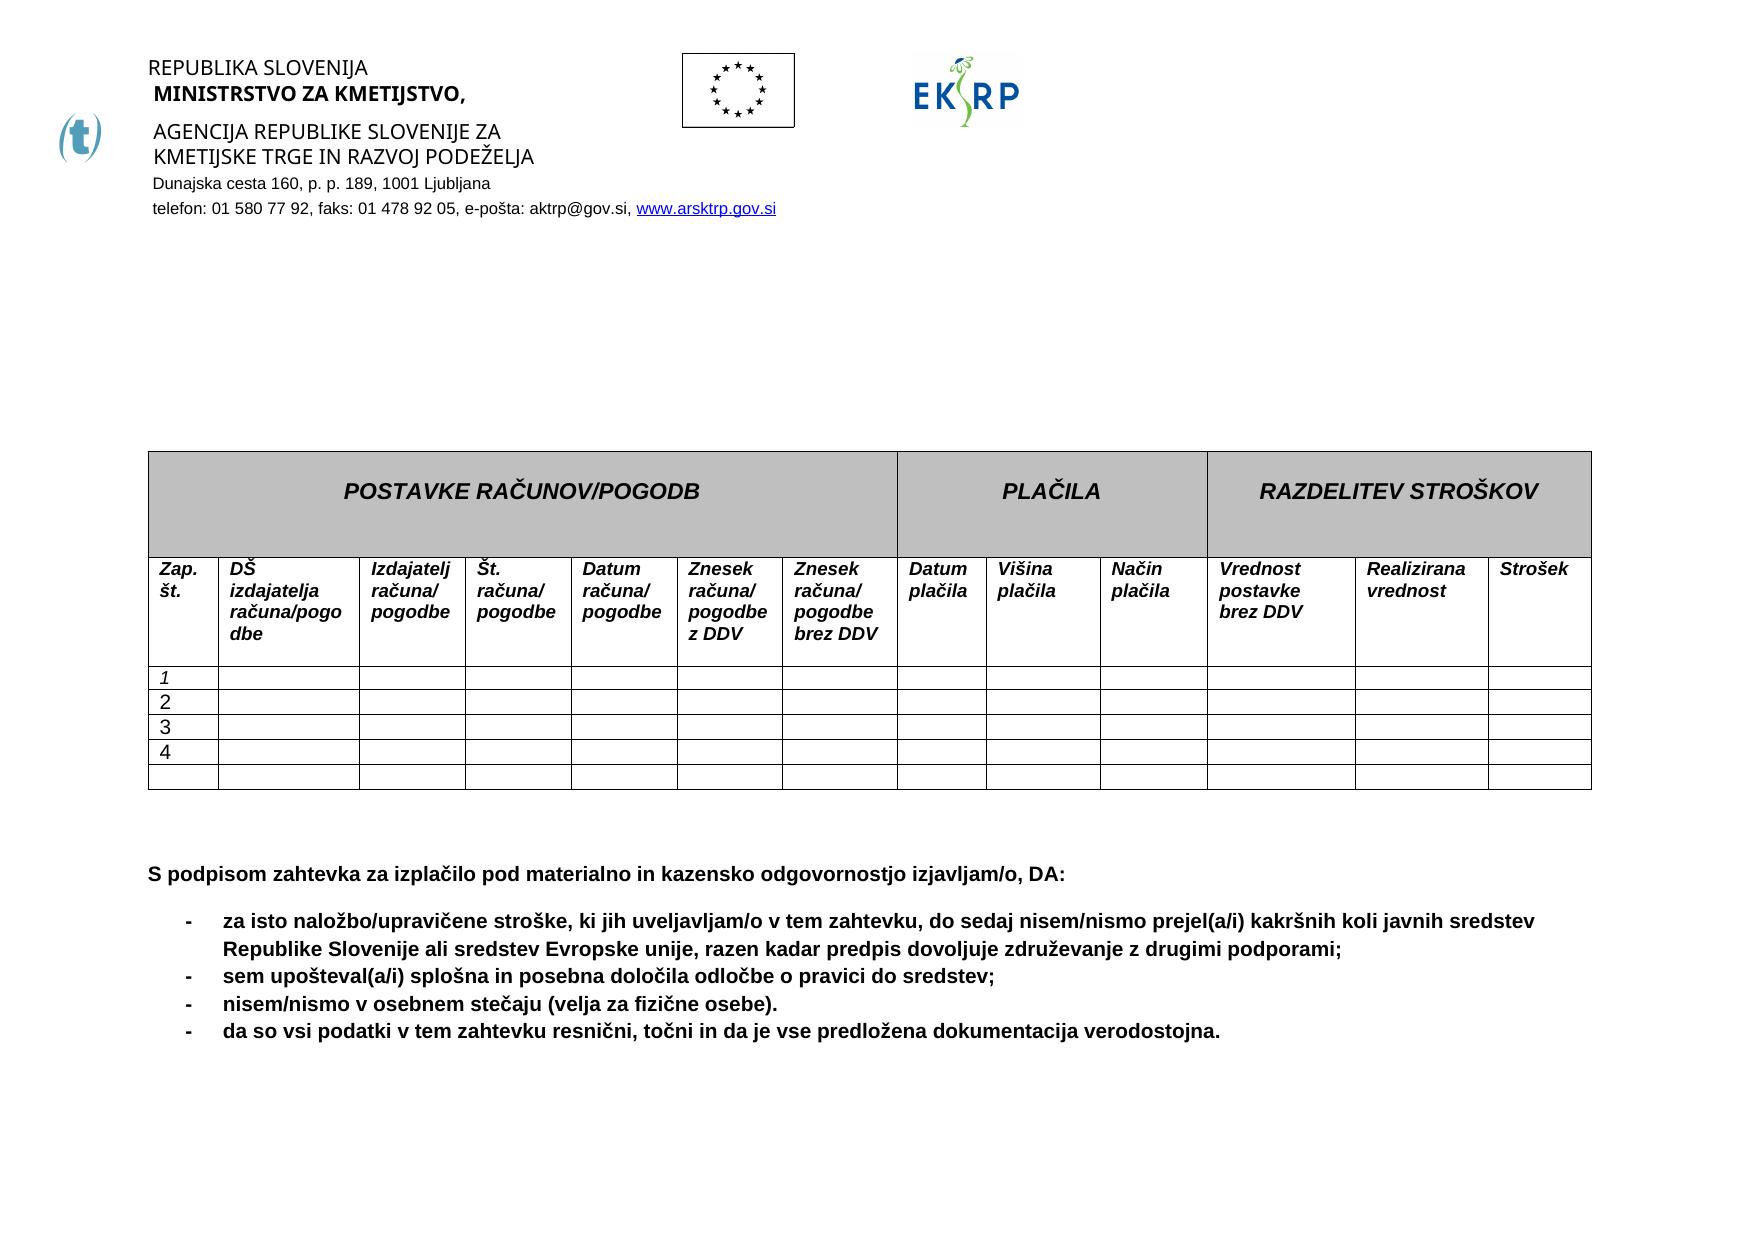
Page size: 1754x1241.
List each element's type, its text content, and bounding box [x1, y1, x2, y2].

table_cell [1489, 740, 1591, 763]
table_cell [572, 765, 677, 788]
table_cell [466, 765, 571, 788]
table_cell Način plačila [1101, 558, 1207, 666]
table_cell [1356, 667, 1488, 688]
table_cell [572, 690, 677, 713]
list za isto naložbo/upravičene stroške, ki jih uveljavljam/o v tem zahtevku, do sedaj nisem/nismo prejel(a/i) kakršnih koli javnih sredstev Republike Slovenije ali sredstev Evropske unije, razen kadar predpis dovoljuje združevanje z drugimi podporami; [185, 909, 1606, 961]
table_header RAZDELITEV STROŠKOV [1208, 452, 1591, 557]
table_cell [466, 690, 571, 713]
table_cell [1489, 667, 1591, 688]
table_header PLAČILA [898, 452, 1207, 557]
table_cell 4 [149, 740, 218, 763]
table_cell [1101, 715, 1207, 738]
table_cell [898, 740, 986, 763]
table_cell 3 [149, 715, 218, 738]
text S podpisom zahtevka za izplačilo pod materialno in kazensko odgovornostjo izjavljam/o, DA: [148, 861, 1606, 885]
table_cell [219, 715, 359, 738]
table_cell Višina plačila [987, 558, 1100, 666]
table_cell [360, 667, 465, 688]
table_cell [1101, 690, 1207, 713]
table_cell [1208, 765, 1355, 788]
table_cell 1 [149, 667, 218, 688]
table_header POSTAVKE RAČUNOV/POGODB [149, 452, 897, 557]
table_cell [987, 740, 1100, 763]
table_cell [572, 715, 677, 738]
table_cell Datum plačila [898, 558, 986, 666]
table_cell [572, 667, 677, 688]
table_cell [1101, 667, 1207, 688]
table_cell [898, 715, 986, 738]
table_cell [360, 690, 465, 713]
table_cell [219, 667, 359, 688]
table_cell [987, 715, 1100, 738]
table_cell [678, 740, 782, 763]
table_cell [360, 765, 465, 788]
table_cell Št. računa/ pogodbe [466, 558, 571, 666]
table_cell [1208, 667, 1355, 688]
table_cell [1208, 740, 1355, 763]
table_cell Vrednost postavke brez DDV [1208, 558, 1355, 666]
table_cell [572, 740, 677, 763]
table_cell [466, 740, 571, 763]
table_cell [987, 667, 1100, 688]
table_cell [898, 690, 986, 713]
table_cell Znesek računa/ pogodbe brez DDV [783, 558, 897, 666]
table_cell Zap. št. [149, 558, 218, 666]
table_cell Znesek računa/ pogodbe z DDV [678, 558, 782, 666]
table_cell [678, 765, 782, 788]
table_cell [678, 667, 782, 688]
table_cell [783, 667, 897, 688]
table_cell [1356, 690, 1488, 713]
table_cell [219, 690, 359, 713]
table_cell [987, 765, 1100, 788]
table_cell [1489, 765, 1591, 788]
table_cell [219, 740, 359, 763]
table_cell Datum računa/ pogodbe [572, 558, 677, 666]
table_cell [783, 765, 897, 788]
table_cell [149, 765, 218, 788]
list sem upošteval(a/i) splošna in posebna določila odločbe o pravici do sredstev; [185, 964, 1606, 988]
table_cell [987, 690, 1100, 713]
table_cell [1356, 765, 1488, 788]
table_cell [1356, 740, 1488, 763]
table_cell [466, 715, 571, 738]
table_cell [678, 690, 782, 713]
table_cell [466, 667, 571, 688]
table_cell Izdajatelj računa/ pogodbe [360, 558, 465, 666]
table_cell [1208, 690, 1355, 713]
table_cell [783, 740, 897, 763]
list nisem/nismo v osebnem stečaju (velja za fizične osebe). [185, 992, 1606, 1016]
table_cell [1489, 690, 1591, 713]
table_cell [898, 765, 986, 788]
list da so vsi podatki v tem zahtevku resnični, točni in da je vse predložena dokumentacija verodostojna. [185, 1019, 1606, 1043]
table_cell DŠ izdajatelja računa/pogodbe [219, 558, 359, 666]
table_cell Realizirana vrednost [1356, 558, 1488, 666]
table_cell [1489, 715, 1591, 738]
table_cell [1356, 715, 1488, 738]
table_cell [1101, 765, 1207, 788]
table_cell [1101, 740, 1207, 763]
table_cell [219, 765, 359, 788]
table_cell [1208, 715, 1355, 738]
table_cell [898, 667, 986, 688]
table_cell [360, 715, 465, 738]
table_cell [783, 690, 897, 713]
table_cell [678, 715, 782, 738]
table_cell Strošek [1489, 558, 1591, 666]
table_cell [360, 740, 465, 763]
table_cell [783, 715, 897, 738]
table_cell 2 [149, 690, 218, 713]
